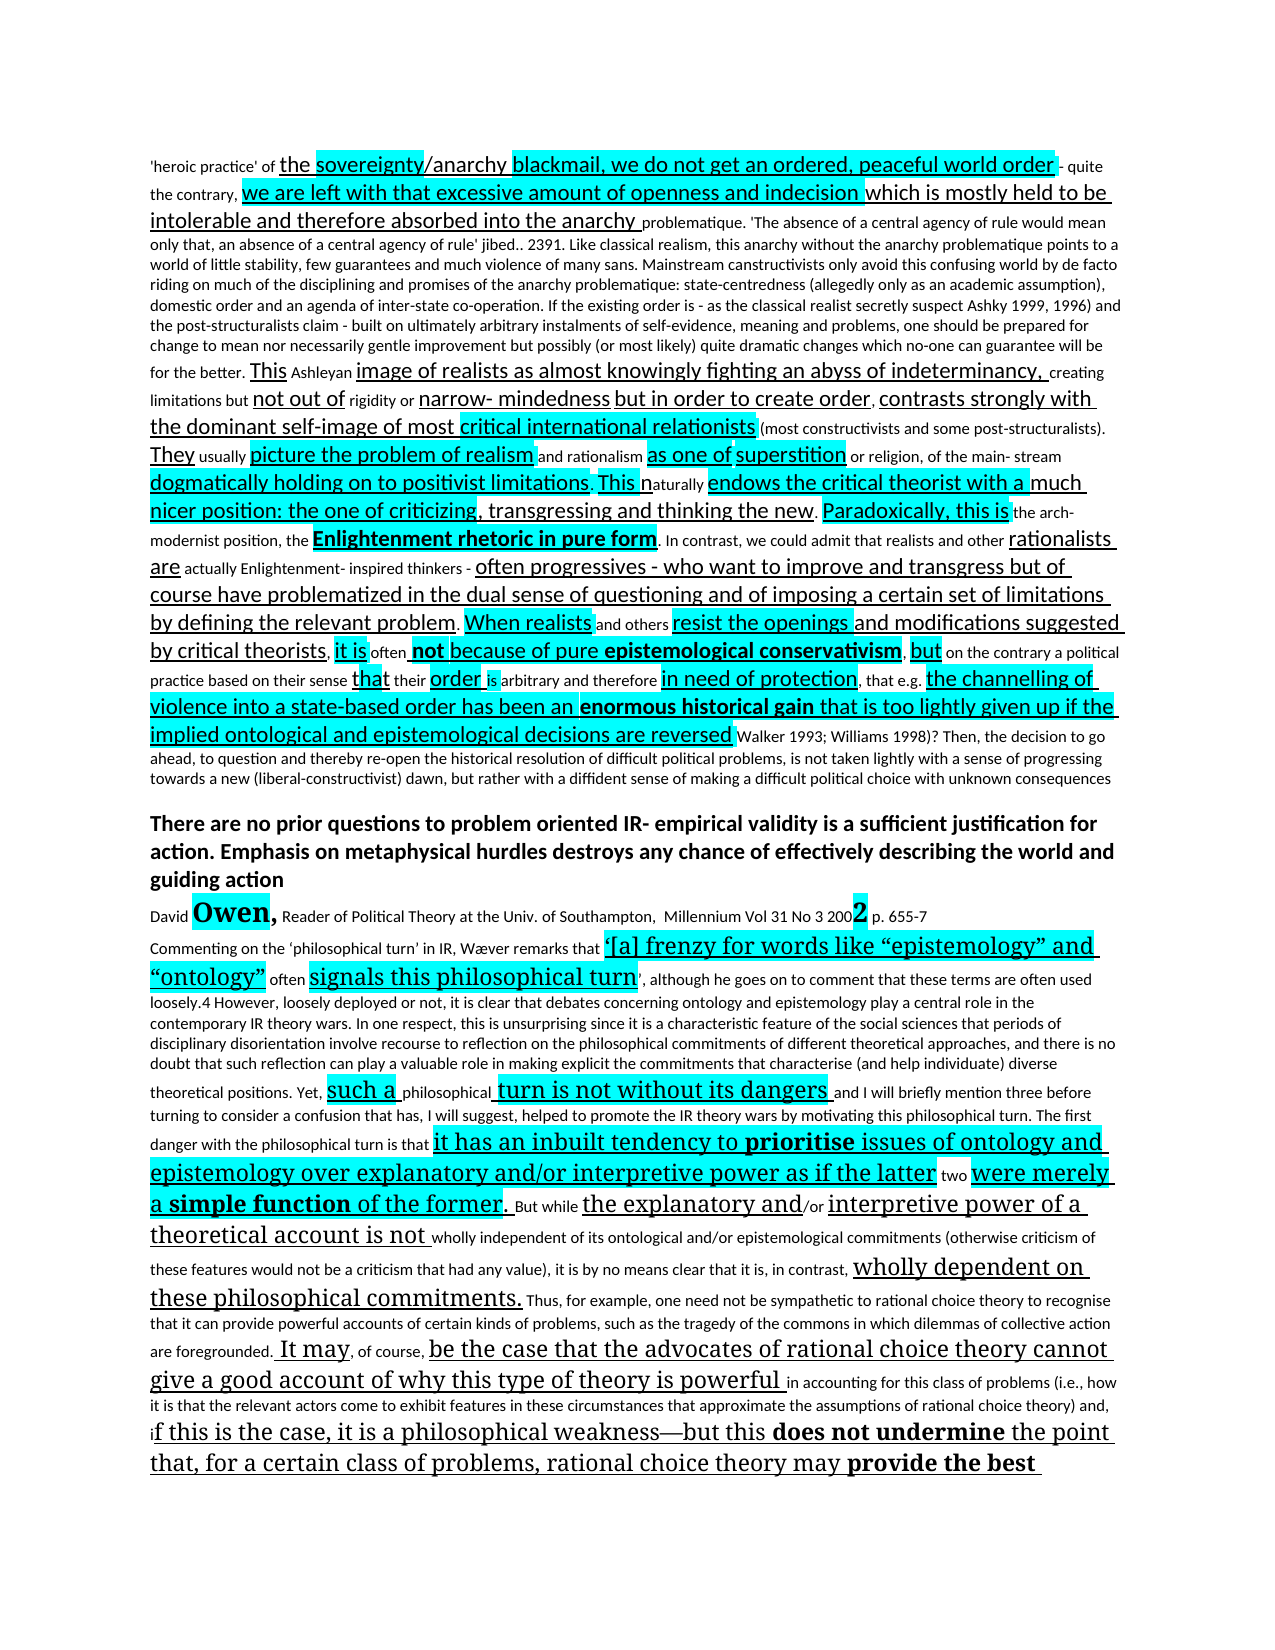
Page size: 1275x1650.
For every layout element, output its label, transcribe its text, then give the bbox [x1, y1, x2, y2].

text David Owen, Reader of Political Theory at the Univ. of Southampton, Millennium Vol 31 No 3 2002 p. 655-7 [270, 893, 853, 930]
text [150, 930, 1125, 1478]
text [150, 150, 1125, 692]
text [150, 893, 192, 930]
text David Owen, Reader of Political Theory at the Univ. of Southampton, Millennium Vol 31 No 3 2002 p. 655-7 [868, 893, 1125, 930]
text There are no prior questions to problem oriented IR- empirical validity is a sufficient justification for action. Emphasis on metaphysical hurdles destroys any chance of effectively describing the world and guiding action [150, 809, 1125, 893]
